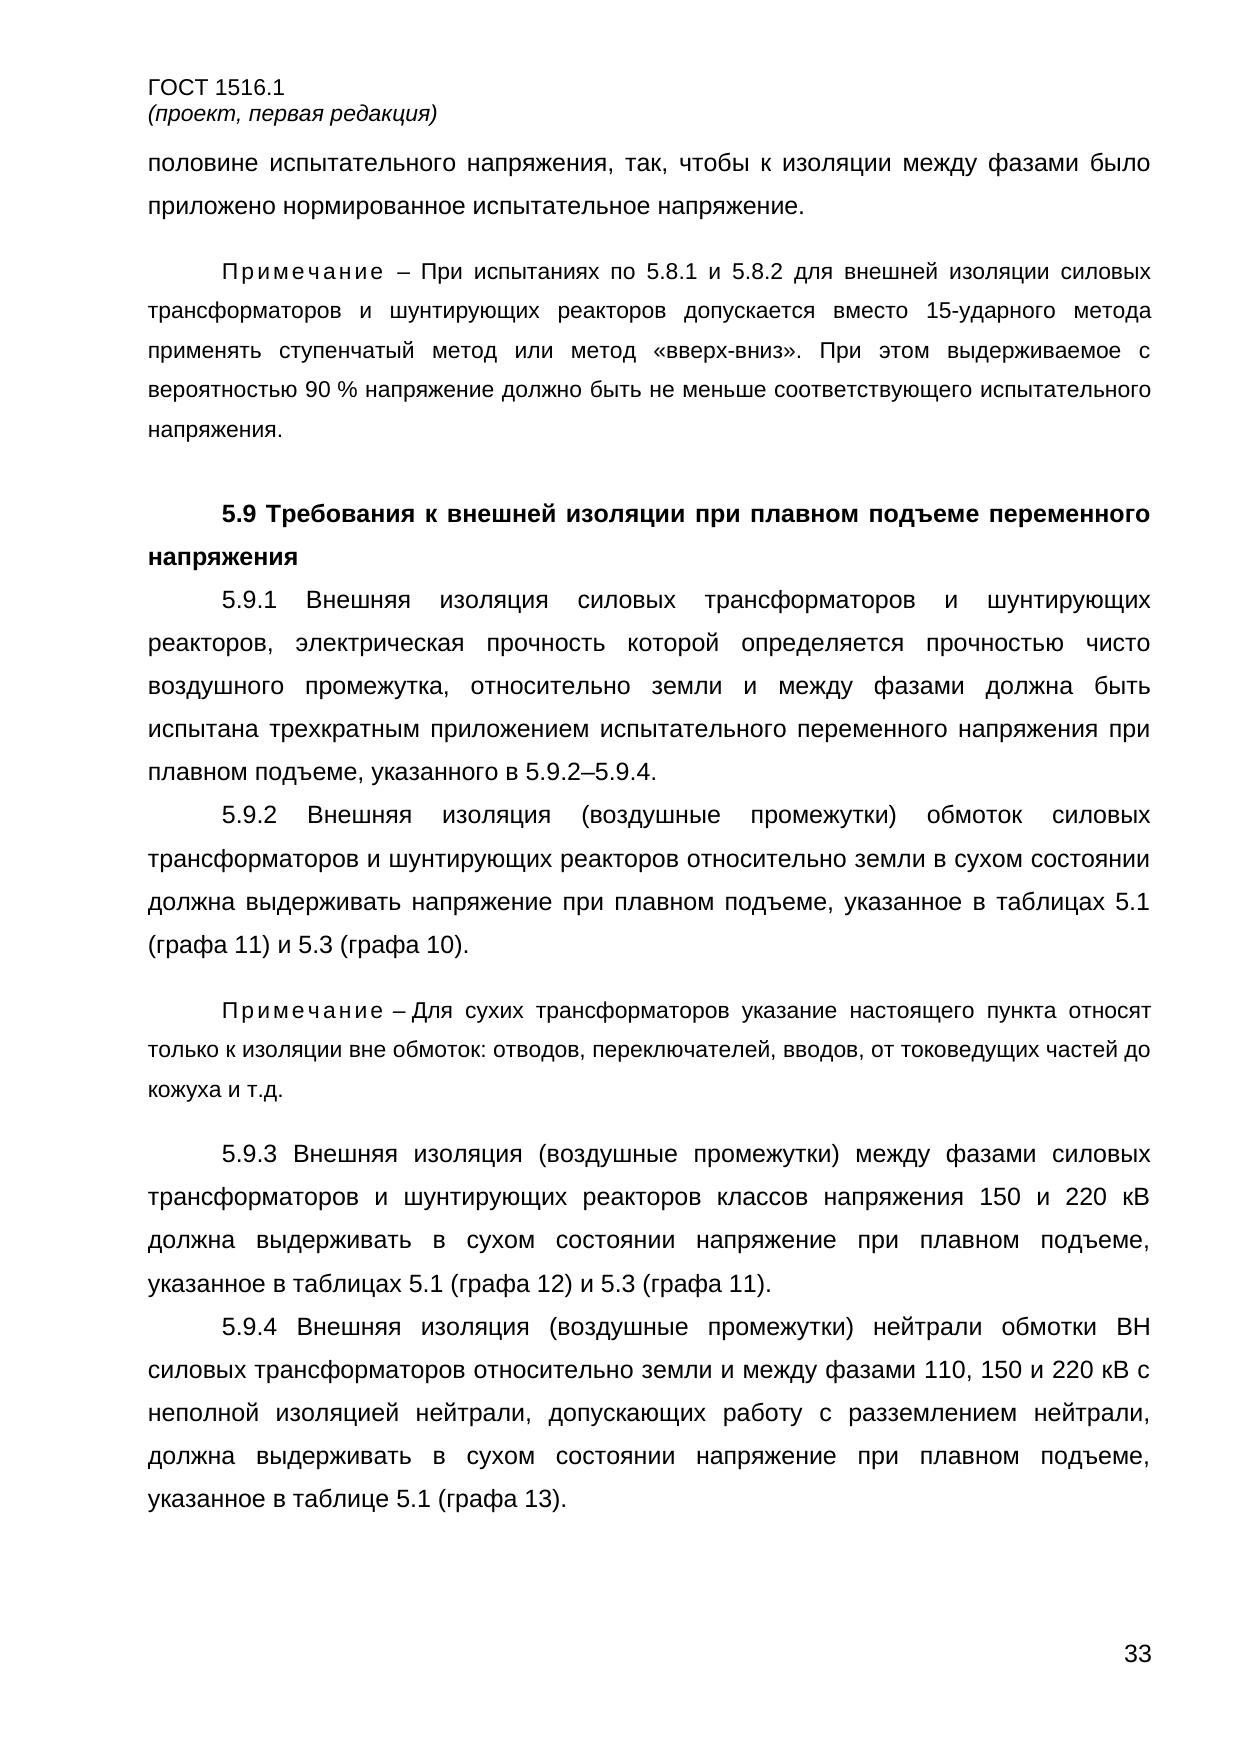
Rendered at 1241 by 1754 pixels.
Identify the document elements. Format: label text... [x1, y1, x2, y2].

text 5.9.4 Внешняя изоляция (воздушные промежутки) нейтрали обмотки ВН силовых трансформаторов относительно земли и между фазами 110, 150 и 220 кВ с неполной изоляцией нейтрали, допускающих работу с разземлением нейтрали, должна выдерживать в сухом состоянии напряжение при плавном подъеме, указанное в таблице 5.1 (графа 13). [148, 1312, 1152, 1513]
text Примечание – Для сухих трансформаторов указание настоящего пункта относят только к изоляции вне обмоток: отводов, переключателей, вводов, от токоведущих частей до кожуха и т.д. [148, 997, 1152, 1102]
text 5.9.1 Внешняя изоляция силовых трансформаторов и шунтирующих реакторов, электрическая прочность которой определяется прочностью чисто воздушного промежутка, относительно земли и между фазами должна быть испытана трехкратным приложением испытательного переменного напряжения при плавном подъеме, указанного в 5.9.2–5.9.4. [148, 585, 1152, 786]
text Примечание – При испытаниях по 5.8.1 и 5.8.2 для внешней изоляции силовых трансформаторов и шунтирующих реакторов допускается вместо 15-ударного метода применять ступенчатый метод или метод «вверх-вниз». При этом выдерживаемое с вероятностью 90 % напряжение должно быть не меньше соответствующего испытательного напряжения. [148, 258, 1152, 442]
text 5.9.2 Внешняя изоляция (воздушные промежутки) обмоток силовых трансформаторов и шунтирующих реакторов относительно земли в сухом состоянии должна выдерживать напряжение при плавном подъеме, указанное в таблицах 5.1 (графа 11) и 5.3 (графа 10). [148, 800, 1152, 958]
subtitle 5.9 Требования к внешней изоляции при плавном подъеме переменного напряжения [148, 498, 1152, 570]
text 5.9.3 Внешняя изоляция (воздушные промежутки) между фазами силовых трансформаторов и шунтирующих реакторов классов напряжения 150 и 220 кВ должна выдерживать в сухом состоянии напряжение при плавном подъеме, указанное в таблицах 5.1 (графа 12) и 5.3 (графа 11). [148, 1139, 1152, 1297]
